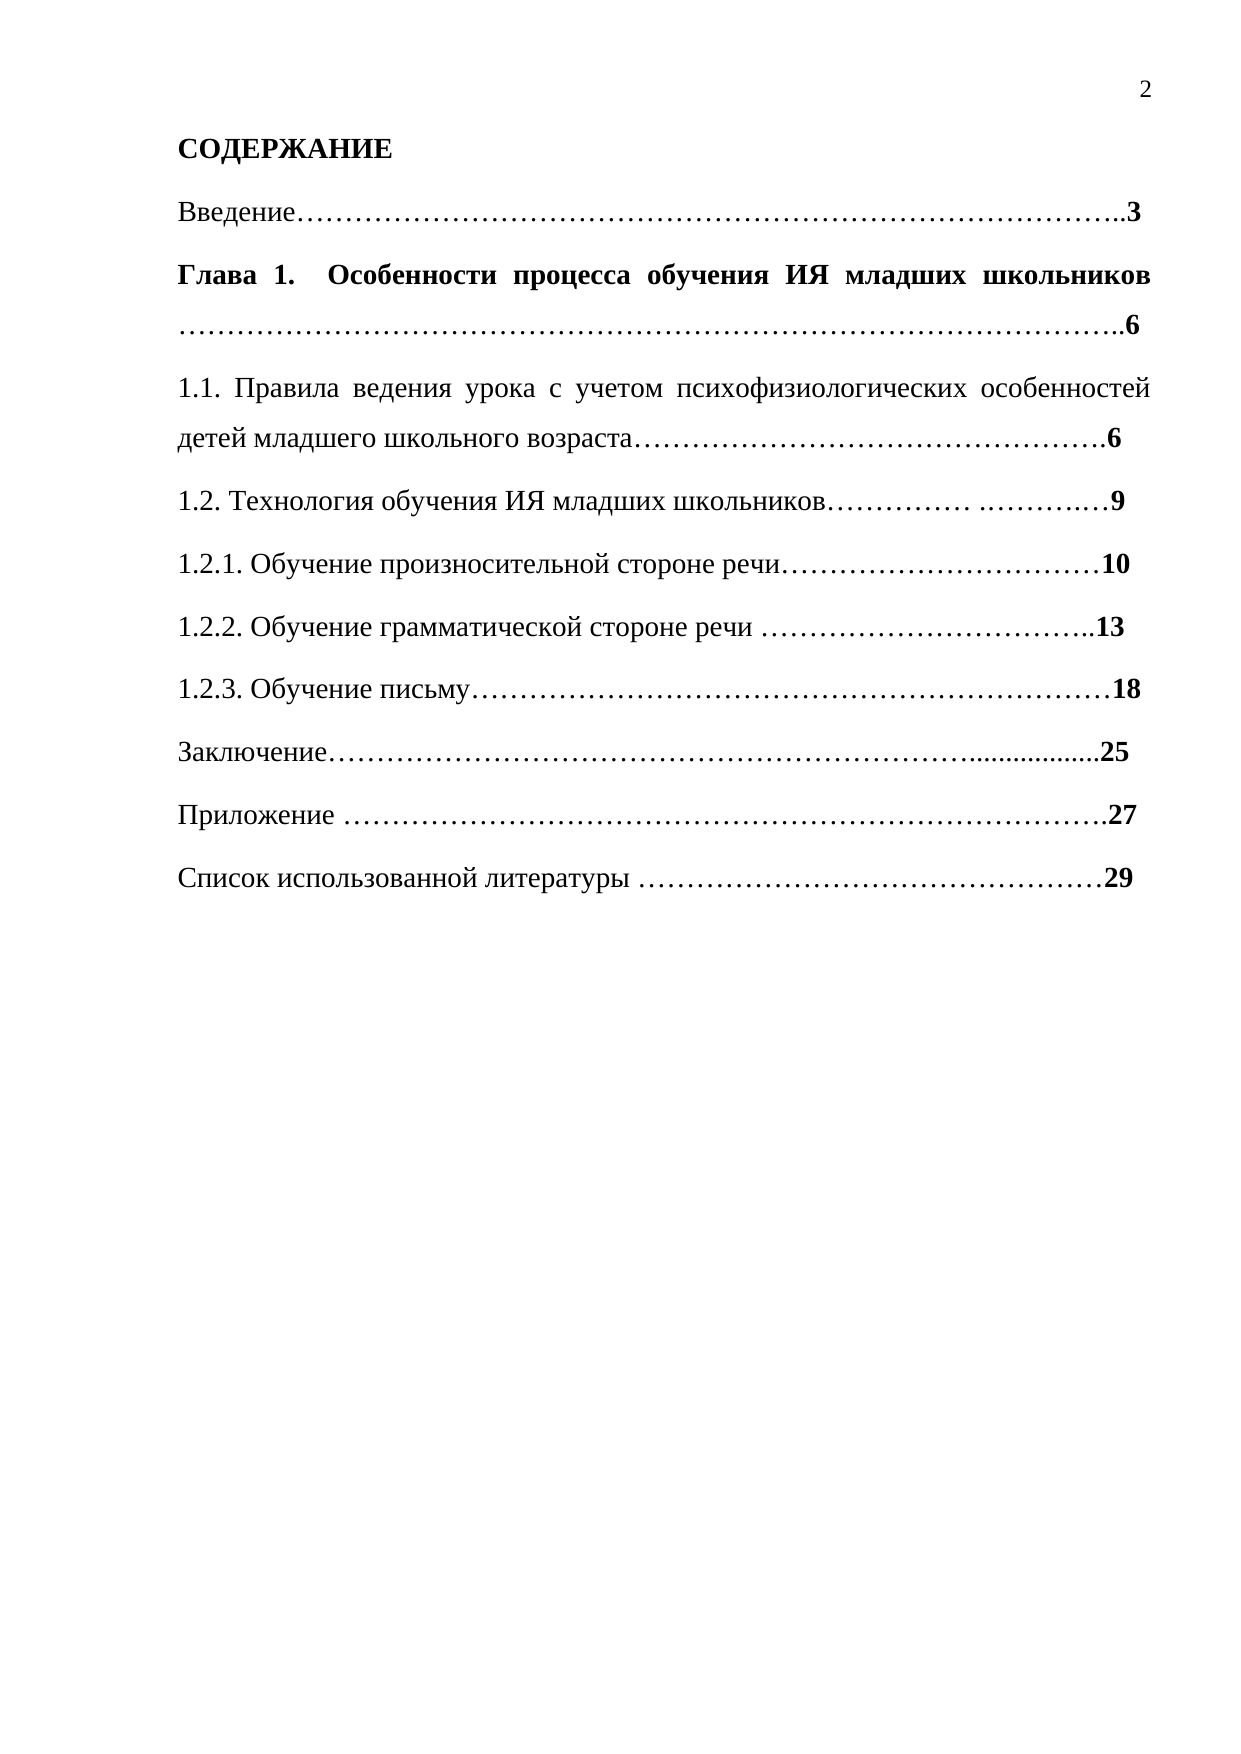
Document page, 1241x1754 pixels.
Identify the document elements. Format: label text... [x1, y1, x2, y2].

text Глава 1. Особенности процесса обучения ИЯ младших школьников ……………………………………………………………………………………..6 [177, 257, 1152, 341]
text Приложение …………………………………………………………………….27 [177, 797, 1152, 831]
text Заключение…………………………………………………………..................25 [177, 734, 1152, 768]
text 1.2.1. Обучение произносительной стороне речи……………………………10 [177, 546, 1152, 579]
text 1.2.2. Обучение грамматической стороне речи ……………………………..13 [177, 609, 1152, 642]
text Список использованной литературы …………………………………………29 [177, 860, 1152, 893]
text 1.2. Технология обучения ИЯ младших школьников…………… .……….…9 [177, 483, 1152, 517]
text Введение…………………………………………………………………………..3 [177, 194, 1152, 228]
text 1.1. Правила ведения урока с учетом психофизиологических особенностей детей младшего школьного возраста………………………………………….6 [177, 370, 1152, 454]
text СОДЕРЖАНИЕ [177, 131, 1152, 165]
text 1.2.3. Обучение письму…………………………………………………………18 [177, 672, 1152, 705]
